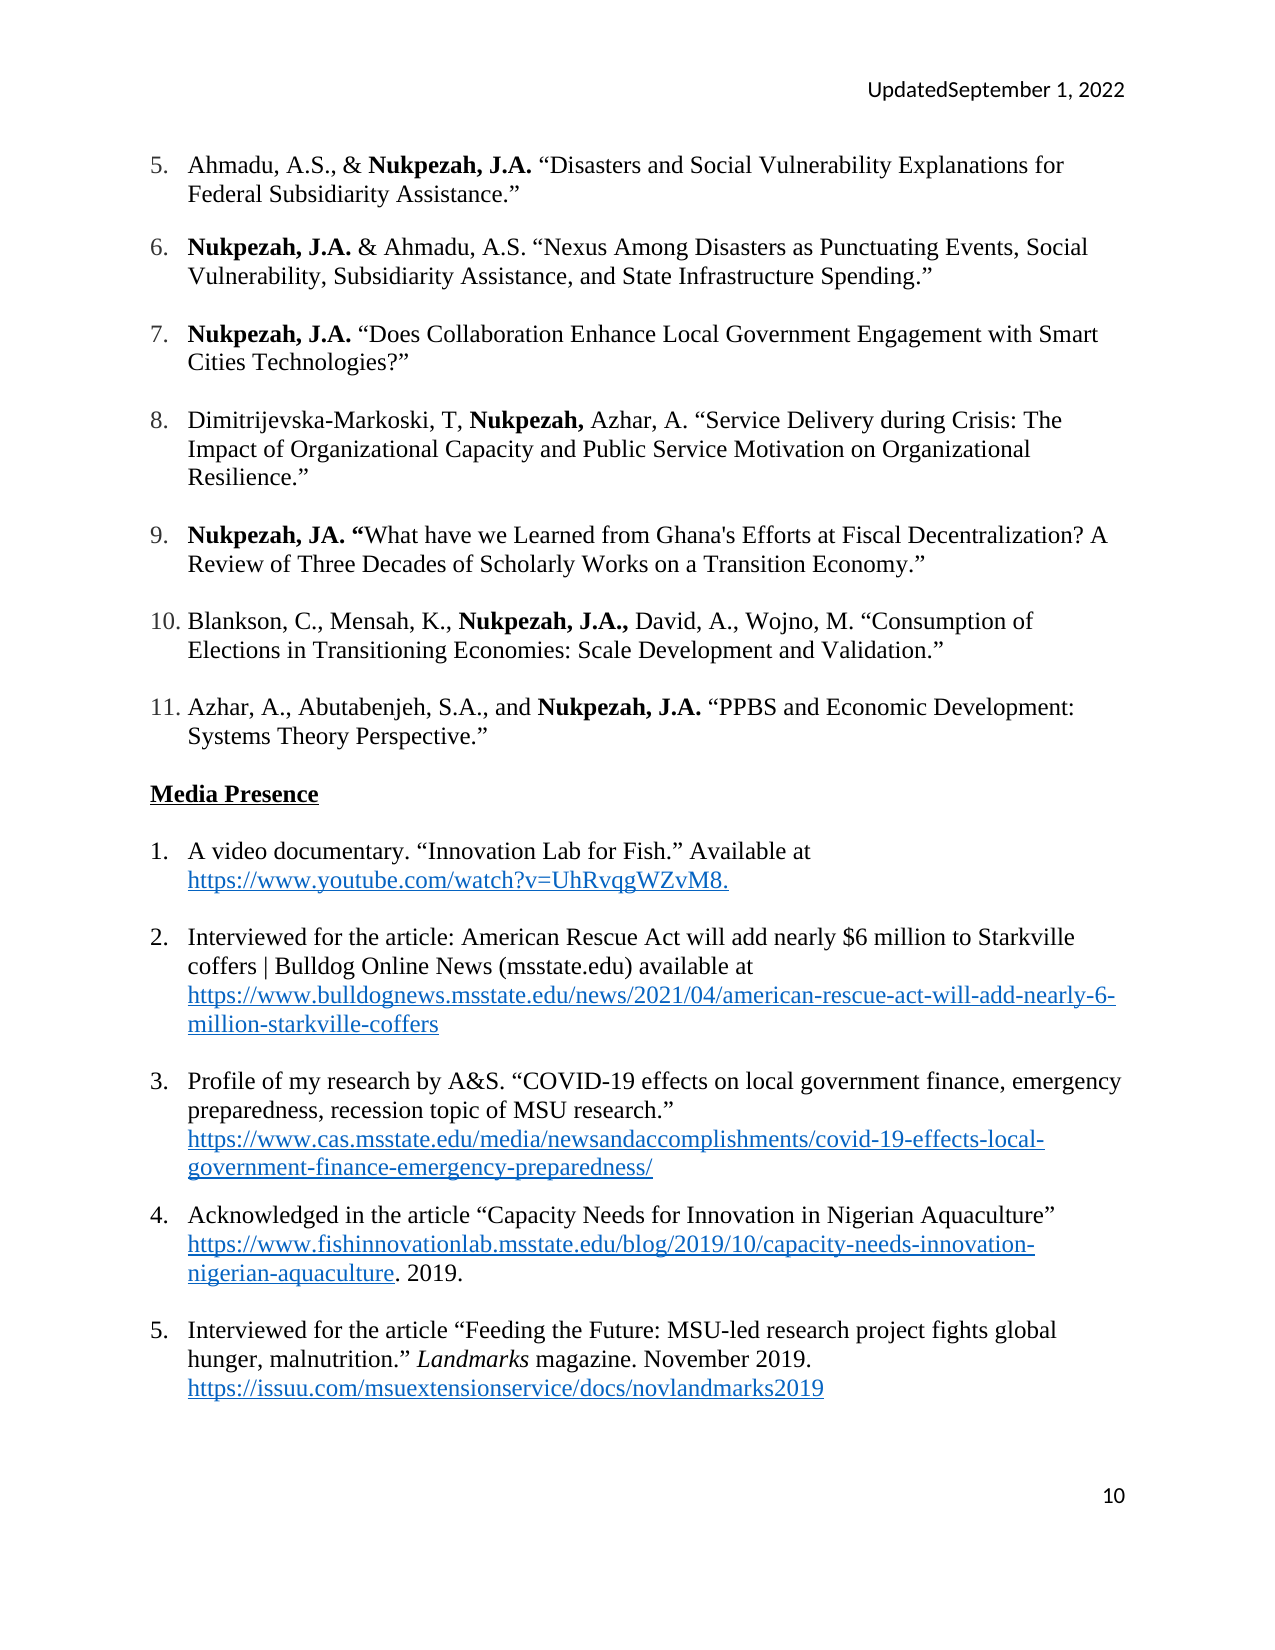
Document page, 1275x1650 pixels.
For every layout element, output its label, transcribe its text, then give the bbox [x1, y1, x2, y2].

list Blankson, C., Mensah, K., Nukpezah, J.A., David, A., Wojno, M. “Consumption of Elections in Transitioning Economies: Scale Development and Validation.” [150, 606, 1125, 664]
list Nukpezah, J.A. “Does Collaboration Enhance Local Government Engagement with Smart Cities Technologies?” [150, 319, 1125, 376]
list Dimitrijevska-Markoski, T, Nukpezah, Azhar, A. “Service Delivery during Crisis: The Impact of Organizational Capacity and Public Service Motivation on Organizational Resilience.” [150, 405, 1125, 491]
list Nukpezah, J.A. & Ahmadu, A.S. “Nexus Among Disasters as Punctuating Events, Social Vulnerability, Subsidiarity Assistance, and State Infrastructure Spending.” [150, 232, 1125, 290]
list Interviewed for the article “Feeding the Future: MSU-led research project fights global hunger, malnutrition.” Landmarks magazine. November 2019. https://issuu.com/msuextensionservice/docs/novlandmarks2019 [150, 1316, 1125, 1402]
subtitle Profile of my research by A&S. “COVID-19 effects on local government finance, emergency preparedness, recession topic of MSU research.” https://www.cas.msstate.edu/media/newsandaccomplishments/covid-19-effects-local-government-finance-emergency-preparedness/ [150, 1066, 1125, 1181]
list Azhar, A., Abutabenjeh, S.A., and Nukpezah, J.A. “PPBS and Economic Development: Systems Theory Perspective.” [150, 692, 1125, 750]
subtitle Acknowledged in the article “Capacity Needs for Innovation in Nigerian Aquaculture” https://www.fishinnovationlab.msstate.edu/blog/2019/10/capacity-needs-innovation-nigerian-aquaculture. 2019. [150, 1201, 1125, 1287]
title Media Presence [150, 779, 1125, 807]
list Nukpezah, JA. “What have we Learned from Ghana's Efforts at Fiscal Decentralization? A Review of Three Decades of Scholarly Works on a Transition Economy.” [150, 520, 1125, 577]
subtitle A video documentary. “Innovation Lab for Fish.” Available at https://www.youtube.com/watch?v=UhRvqgWZvM8. [150, 836, 1125, 894]
subtitle Interviewed for the article: American Rescue Act will add nearly $6 million to Starkville coffers | Bulldog Online News (msstate.edu) available at https://www.bulldognews.msstate.edu/news/2021/04/american-rescue-act-will-add-nearly-6-million-starkville-coffers [150, 922, 1125, 1037]
list Ahmadu, A.S., & Nukpezah, J.A. “Disasters and Social Vulnerability Explanations for Federal Subsidiarity Assistance.” [150, 150, 1125, 207]
